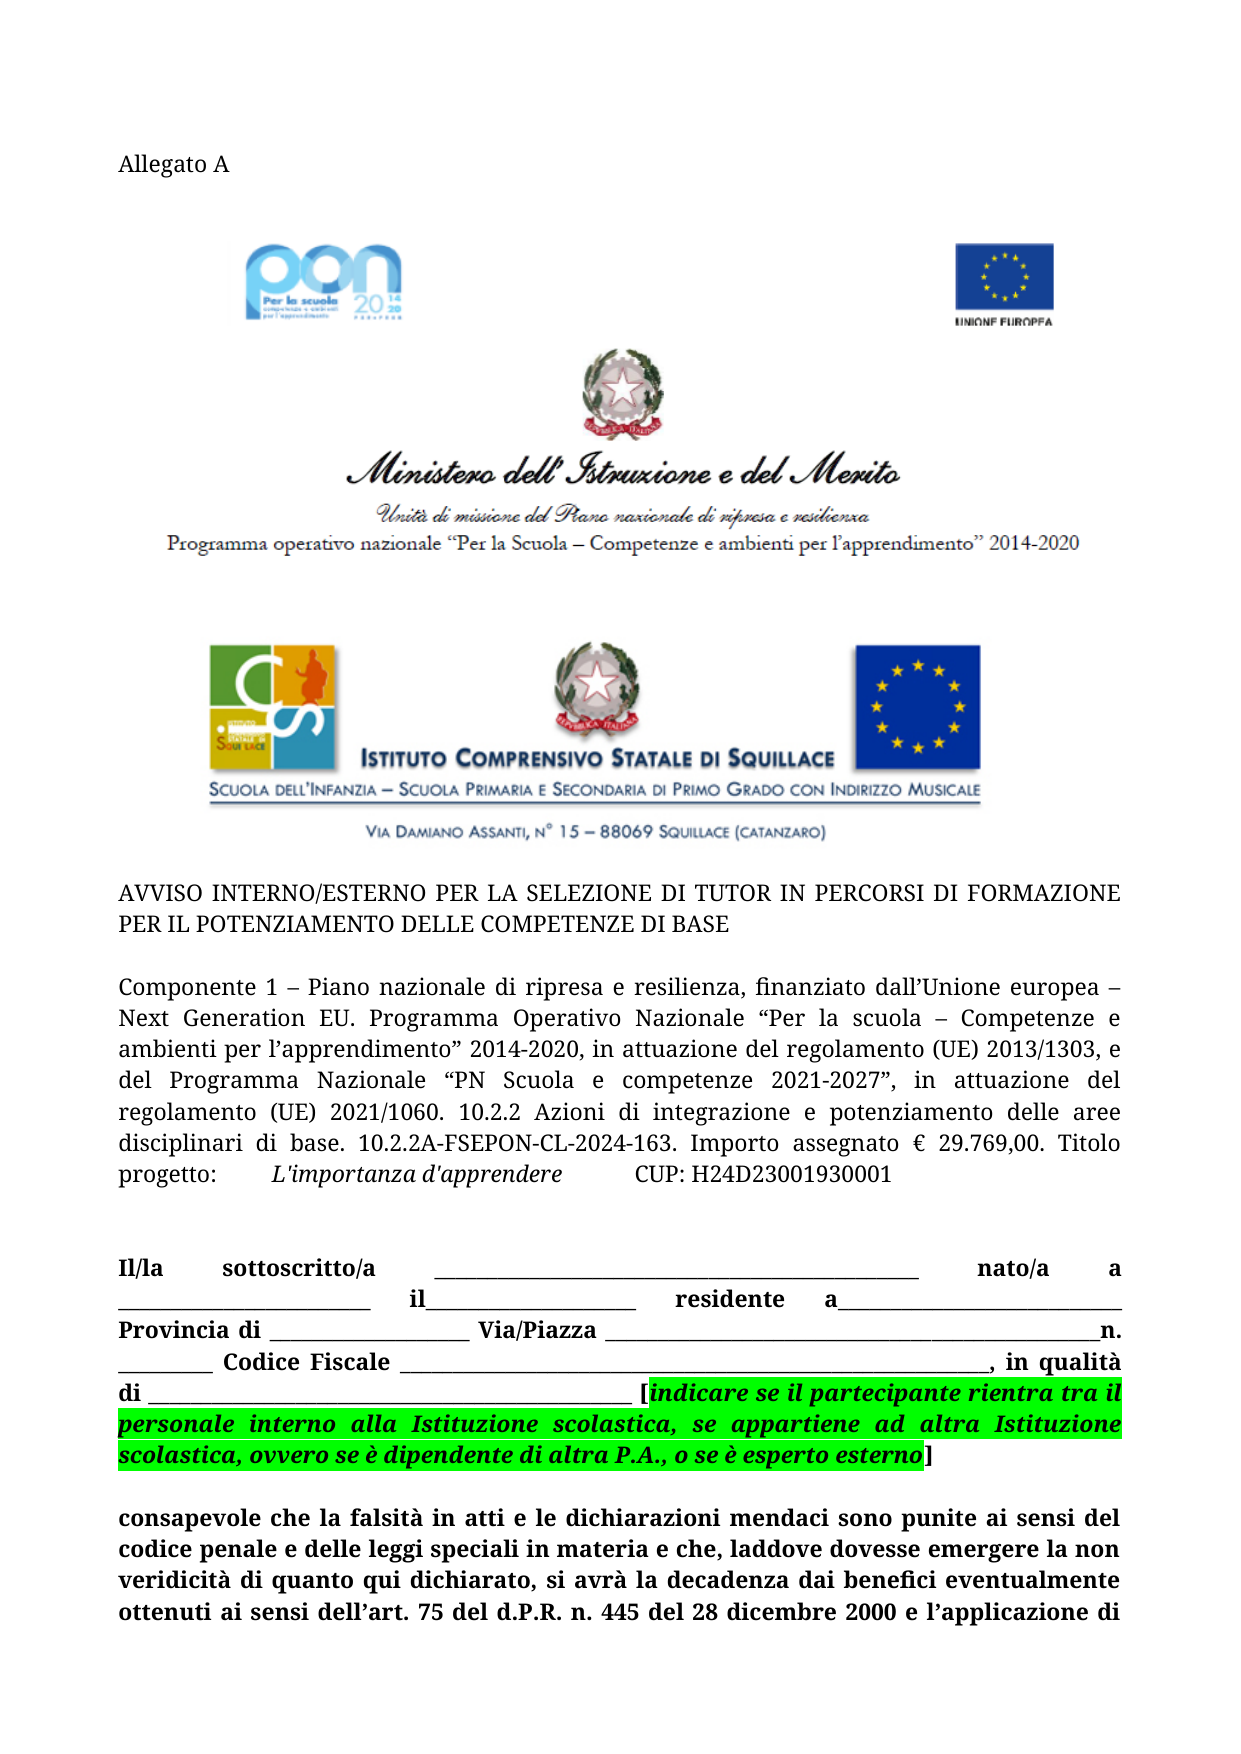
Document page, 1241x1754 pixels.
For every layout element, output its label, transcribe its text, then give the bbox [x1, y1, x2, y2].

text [118, 1502, 1122, 1627]
text AVVISO INTERNO/ESTERNO PER LA SELEZIONE DI TUTOR IN PERCORSI DI FORMAZIONE PER IL POTENZIAMENTO DELLE COMPETENZE DI BASE [118, 877, 1122, 939]
text Il/la sottoscritto/a ______________________________________________ nato/a a ________________________ il____________________ residente a___________________________ Provincia di ___________________ Via/Piazza _______________________________________________n. _________ Codice Fiscale ________________________________________________________, in qualità di ______________________________________________ [indicare se il partecipante rientra tra il personale interno alla Istituzione scolastica, se appartiene ad altra Istituzione scolastica, ovvero se è dipendente di altra P.A., o se è esperto esterno] [118, 1252, 1122, 1408]
text Allegato A [118, 148, 1122, 179]
list Componente 1 – Piano nazionale di ripresa e resilienza, finanziato dall’Unione europea – Next Generation EU. Programma Operativo Nazionale “Per la scuola – Competenze e ambienti per l’apprendimento” 2014-2020, in attuazione del regolamento (UE) 2013/1303, e del Programma Nazionale “PN Scuola e competenze 2021-2027”, in attuazione del regolamento (UE) 2021/1060. 10.2.2 Azioni di integrazione e potenziamento delle aree disciplinari di base. 10.2.2A-FSEPON-CL-2024-163. Importo assegnato € 29.769,00. Titolo progetto: L'importanza d'apprendere CUP: H24D23001930001 [118, 971, 1122, 1189]
picture [118, 566, 1071, 877]
